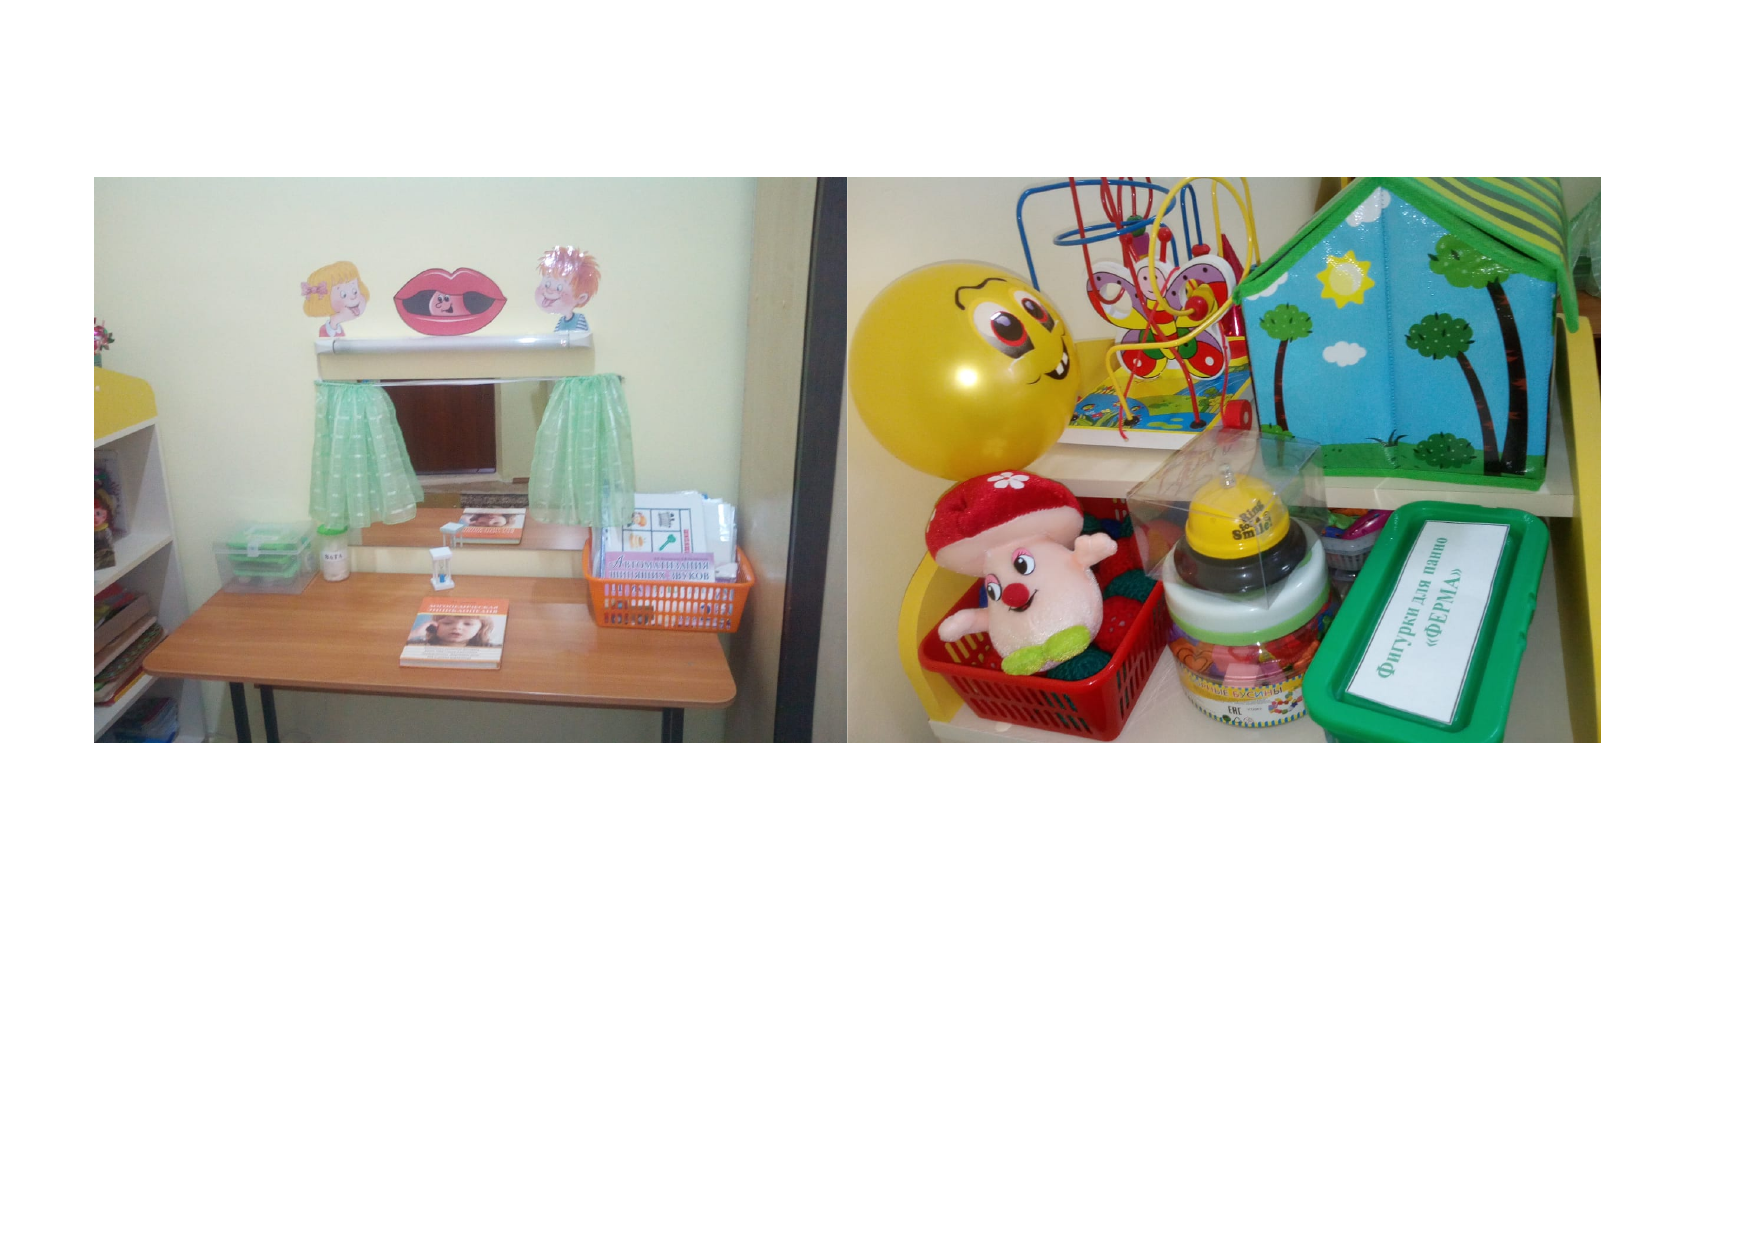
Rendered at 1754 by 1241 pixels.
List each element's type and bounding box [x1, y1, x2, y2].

picture [94, 177, 1601, 743]
